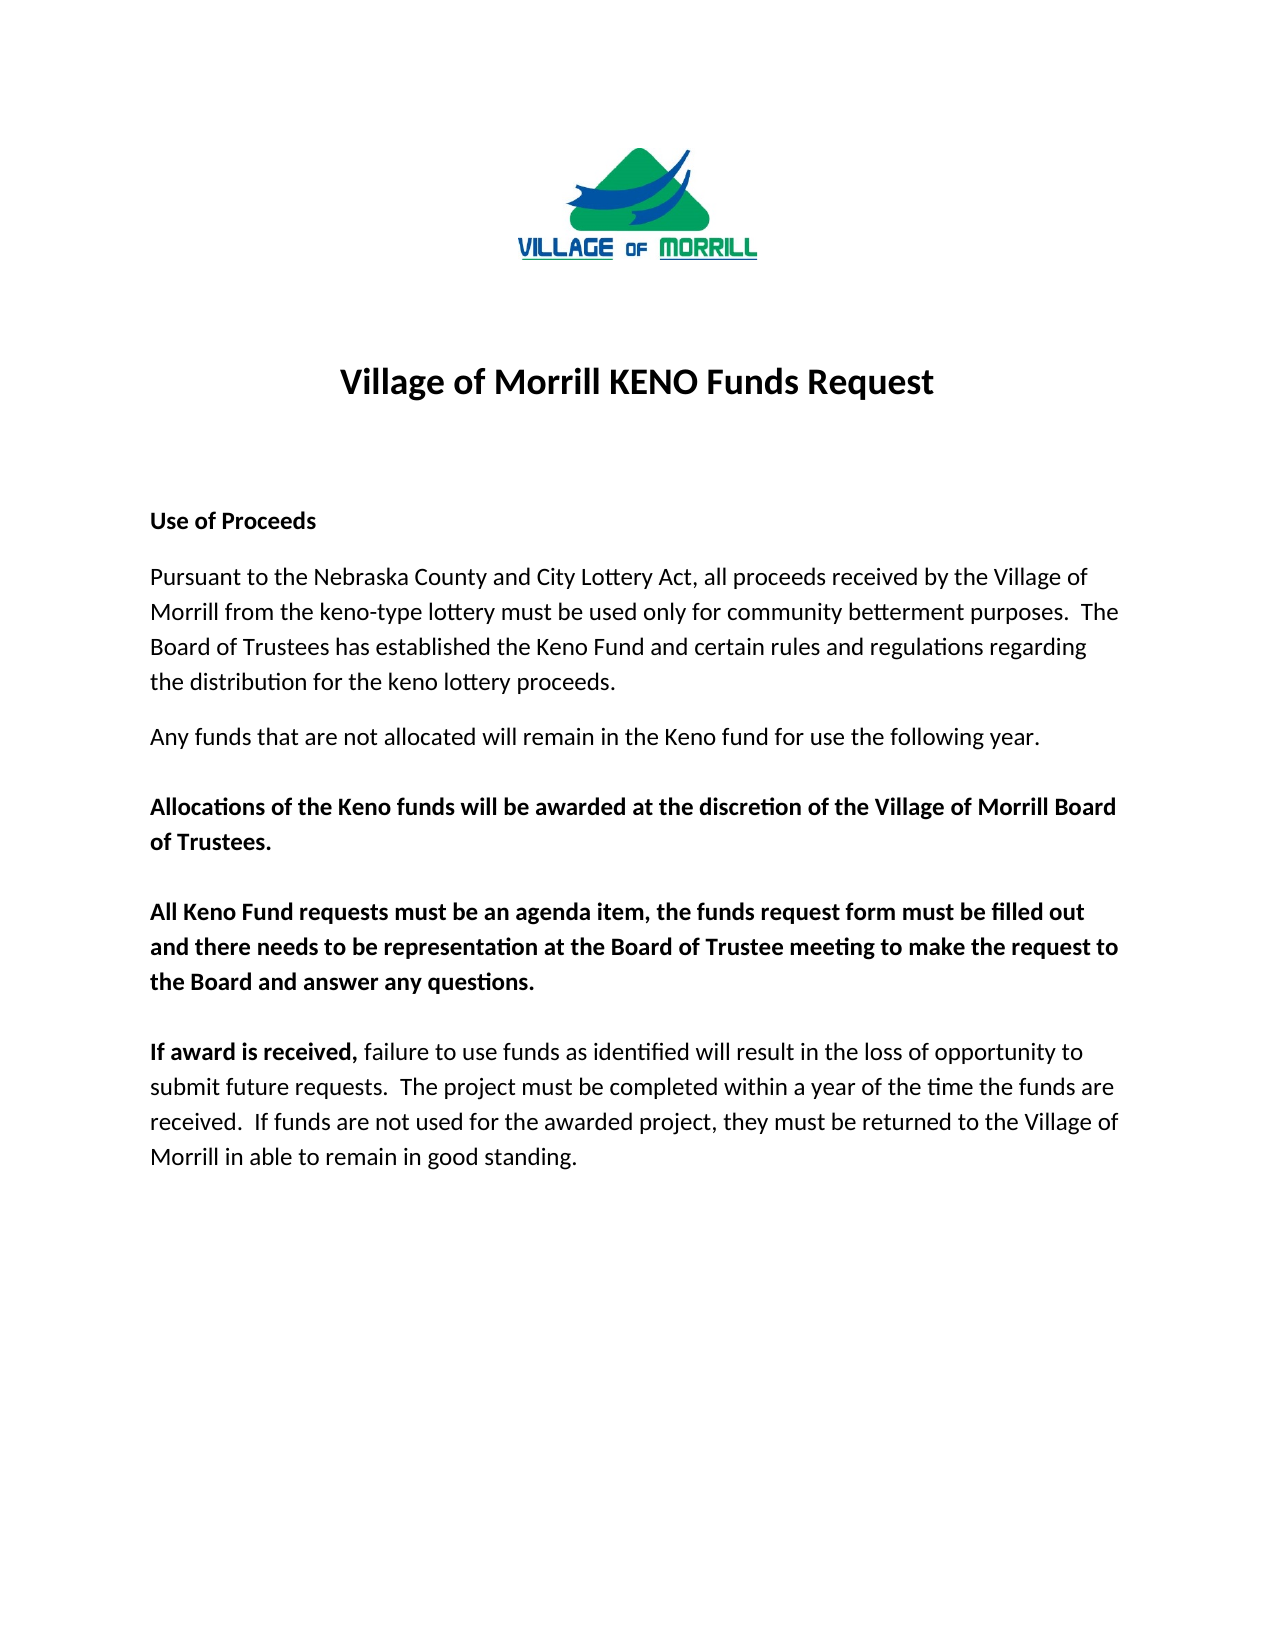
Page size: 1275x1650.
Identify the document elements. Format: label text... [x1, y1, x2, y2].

text Village of Morrill KENO Funds Request [150, 358, 1125, 403]
list Allocations of the Keno funds will be awarded at the discretion of the Village of Morrill Board of Trustees. [150, 791, 1125, 857]
text Pursuant to the Nebraska County and City Lottery Act, all proceeds received by the Village of Morrill from the keno-type lottery must be used only for community betterment purposes. The Board of Trustees has established the Keno Fund and certain rules and regulations regarding the distribution for the keno lottery proceeds. [150, 561, 1125, 696]
list All Keno Fund requests must be an agenda item, the funds request form must be filled out and there needs to be representation at the Board of Trustee meeting to make the request to the Board and answer any questions. [150, 896, 1125, 997]
text Use of Proceeds [150, 505, 1125, 535]
list Any funds that are not allocated will remain in the Keno fund for use the following year. [150, 721, 1125, 752]
picture [518, 148, 758, 260]
list If award is received, failure to use funds as identified will result in the loss of opportunity to submit future requests. The project must be completed within a year of the time the funds are received. If funds are not used for the awarded project, they must be returned to the Village of Morrill in able to remain in good standing. [150, 1036, 1125, 1172]
